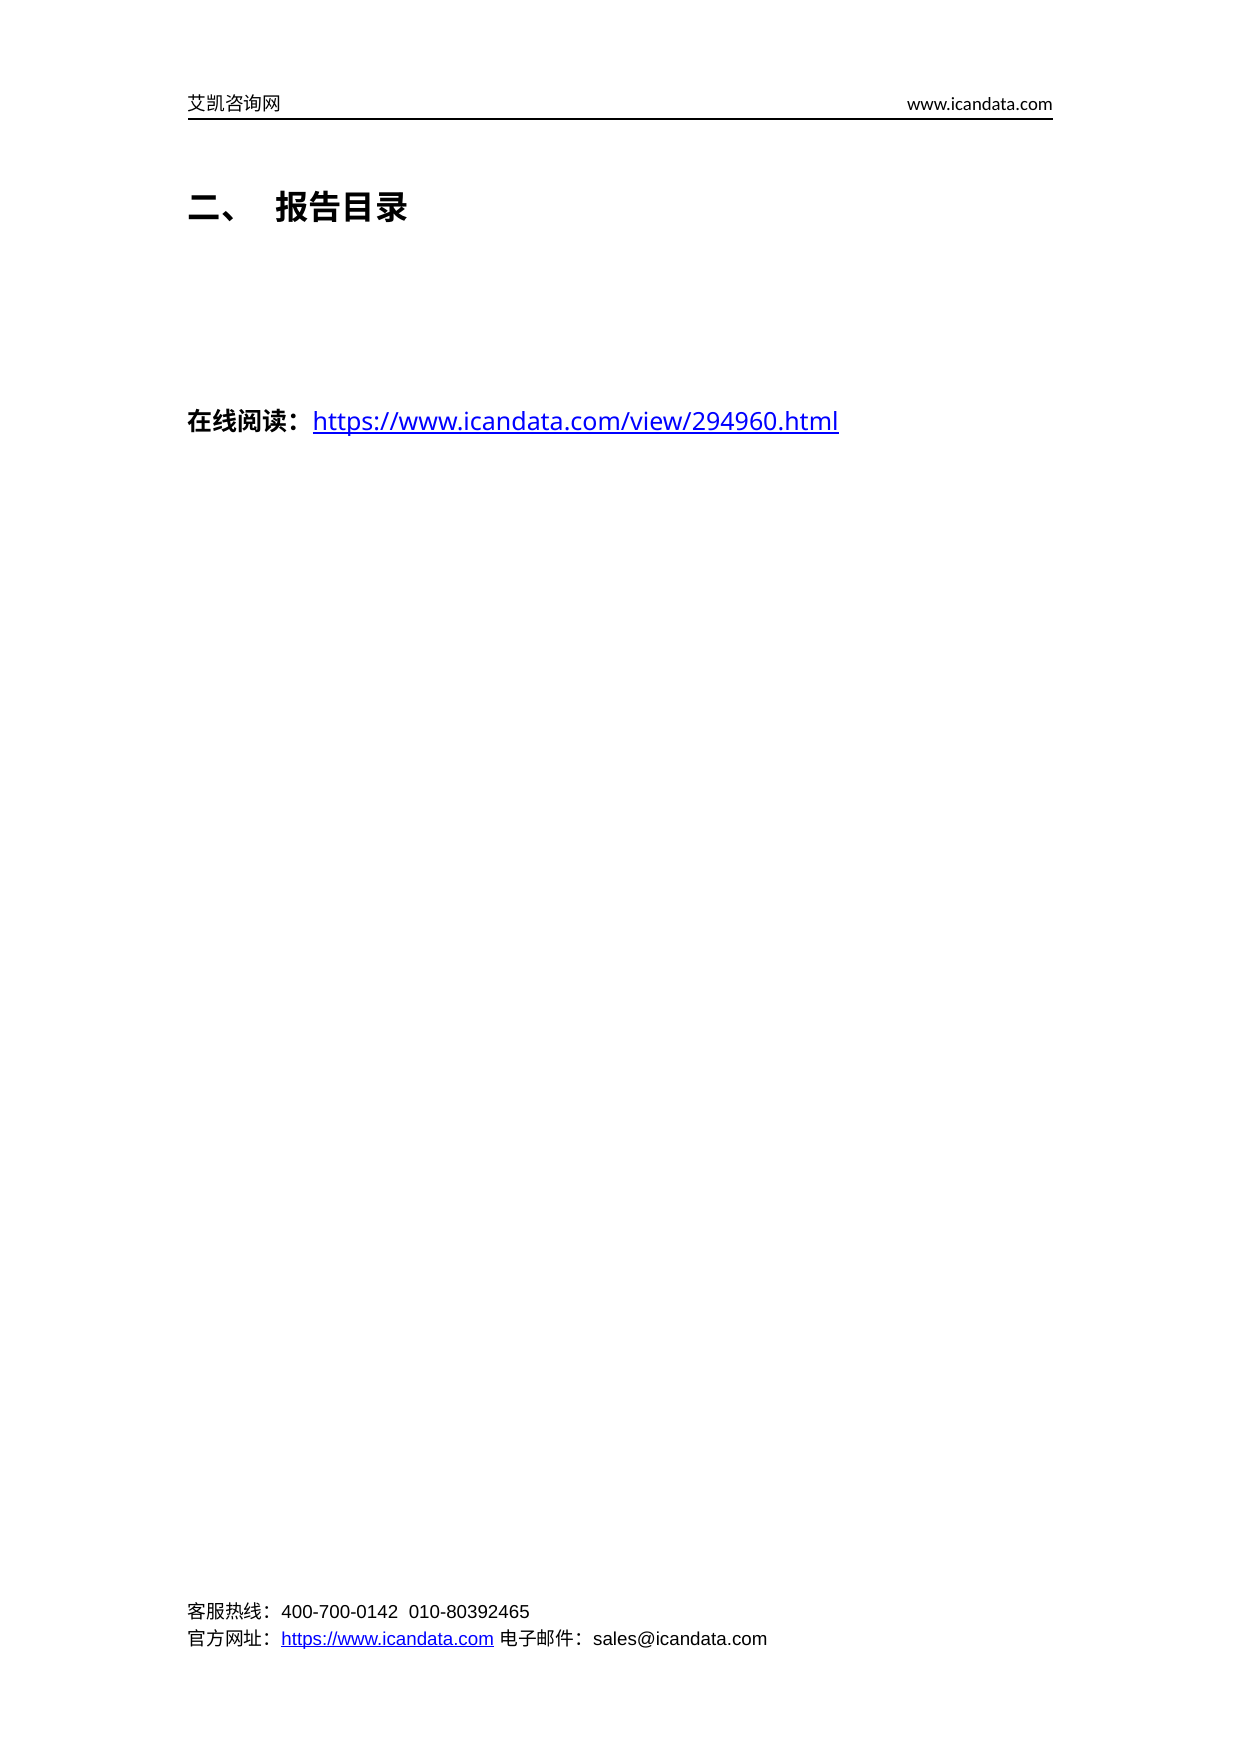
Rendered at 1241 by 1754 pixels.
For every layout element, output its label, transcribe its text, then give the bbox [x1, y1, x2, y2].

subtitle 报告目录 [187, 172, 1053, 237]
text 在线阅读：https://www.icandata.com/view/294960.html [187, 387, 1053, 452]
